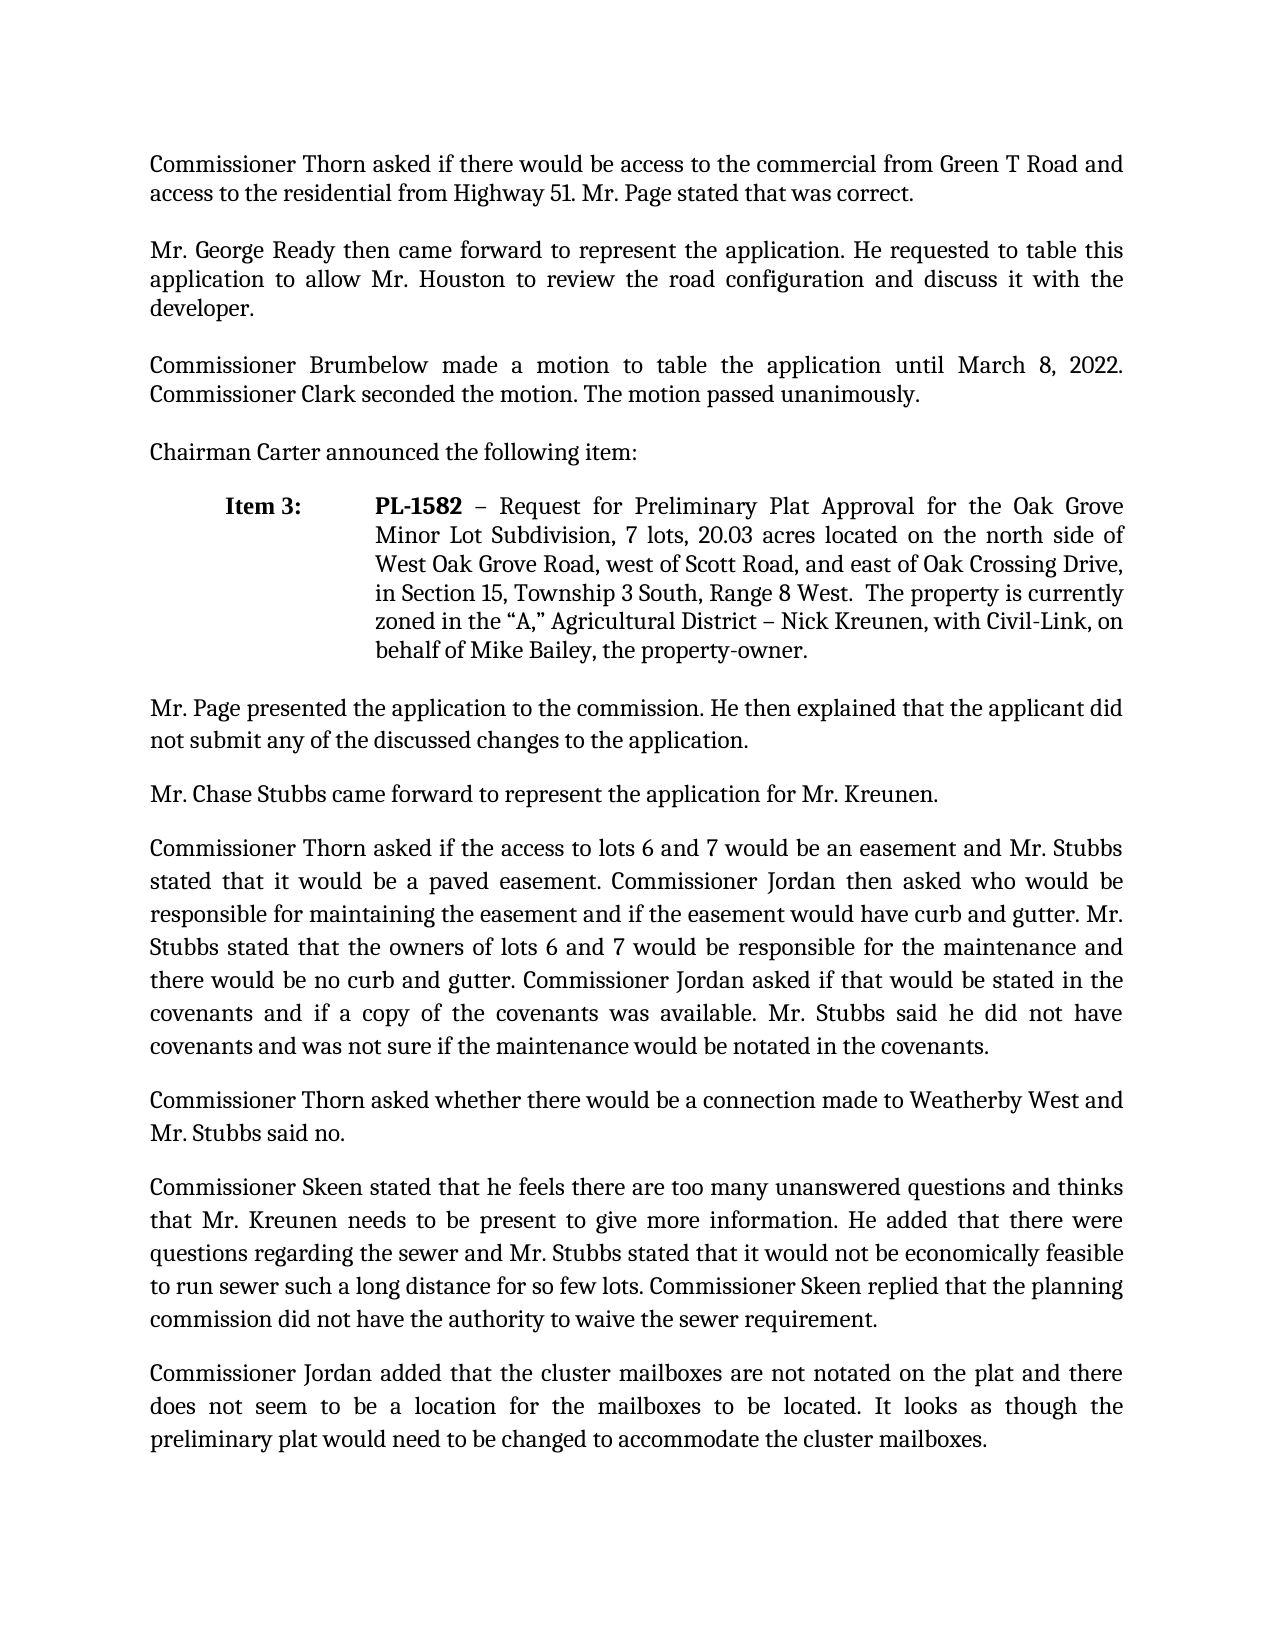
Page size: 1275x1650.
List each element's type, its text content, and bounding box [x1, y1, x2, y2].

text Mr. George Ready then came forward to represent the application. He requested to table this application to allow Mr. Houston to review the road configuration and discuss it with the developer. [150, 236, 1125, 322]
text Mr. Chase Stubbs came forward to represent the application for Mr. Kreunen. [150, 780, 1125, 809]
text Commissioner Thorn asked if there would be access to the commercial from Green T Road and access to the residential from Highway 51. Mr. Page stated that was correct. [150, 150, 1125, 207]
text Commissioner Thorn asked if the access to lots 6 and 7 would be an easement and Mr. Stubbs stated that it would be a paved easement. Commissioner Jordan then asked who would be responsible for maintaining the easement and if the easement would have curb and gutter. Mr. Stubbs stated that the owners of lots 6 and 7 would be responsible for the maintenance and there would be no curb and gutter. Commissioner Jordan asked if that would be stated in the covenants and if a copy of the covenants was available. Mr. Stubbs said he did not have covenants and was not sure if the maintenance would be notated in the covenants. [150, 834, 1125, 1061]
text Commissioner Jordan added that the cluster mailboxes are not notated on the plat and there does not seem to be a location for the mailboxes to be located. It looks as though the preliminary plat would need to be changed to accommodate the cluster mailboxes. [150, 1359, 1125, 1454]
text Chairman Carter announced the following item: [150, 437, 1125, 466]
text Item 3: PL-1582 – Request for Preliminary Plat Approval for the Oak Grove Minor Lot Subdivision, 7 lots, 20.03 acres located on the north side of West Oak Grove Road, west of Scott Road, and east of Oak Crossing Drive, in Section 15, Township 3 South, Range 8 West. The property is currently zoned in the “A,” Agricultural District – Nick Kreunen, with Civil-Link, on behalf of Mike Bailey, the property-owner. [225, 491, 1125, 665]
text Commissioner Brumbelow made a motion to table the application until March 8, 2022. Commissioner Clark seconded the motion. The motion passed unanimously. [150, 351, 1125, 409]
text Commissioner Thorn asked whether there would be a connection made to Weatherby West and Mr. Stubbs said no. [150, 1086, 1125, 1148]
text Mr. Page presented the application to the commission. He then explained that the applicant did not submit any of the discussed changes to the application. [150, 693, 1125, 755]
text Commissioner Skeen stated that he feels there are too many unanswered questions and thinks that Mr. Kreunen needs to be present to give more information. He added that there were questions regarding the sewer and Mr. Stubbs stated that it would not be economically feasible to run sewer such a long distance for so few lots. Commissioner Skeen replied that the planning commission did not have the authority to waive the sewer requirement. [150, 1173, 1125, 1334]
